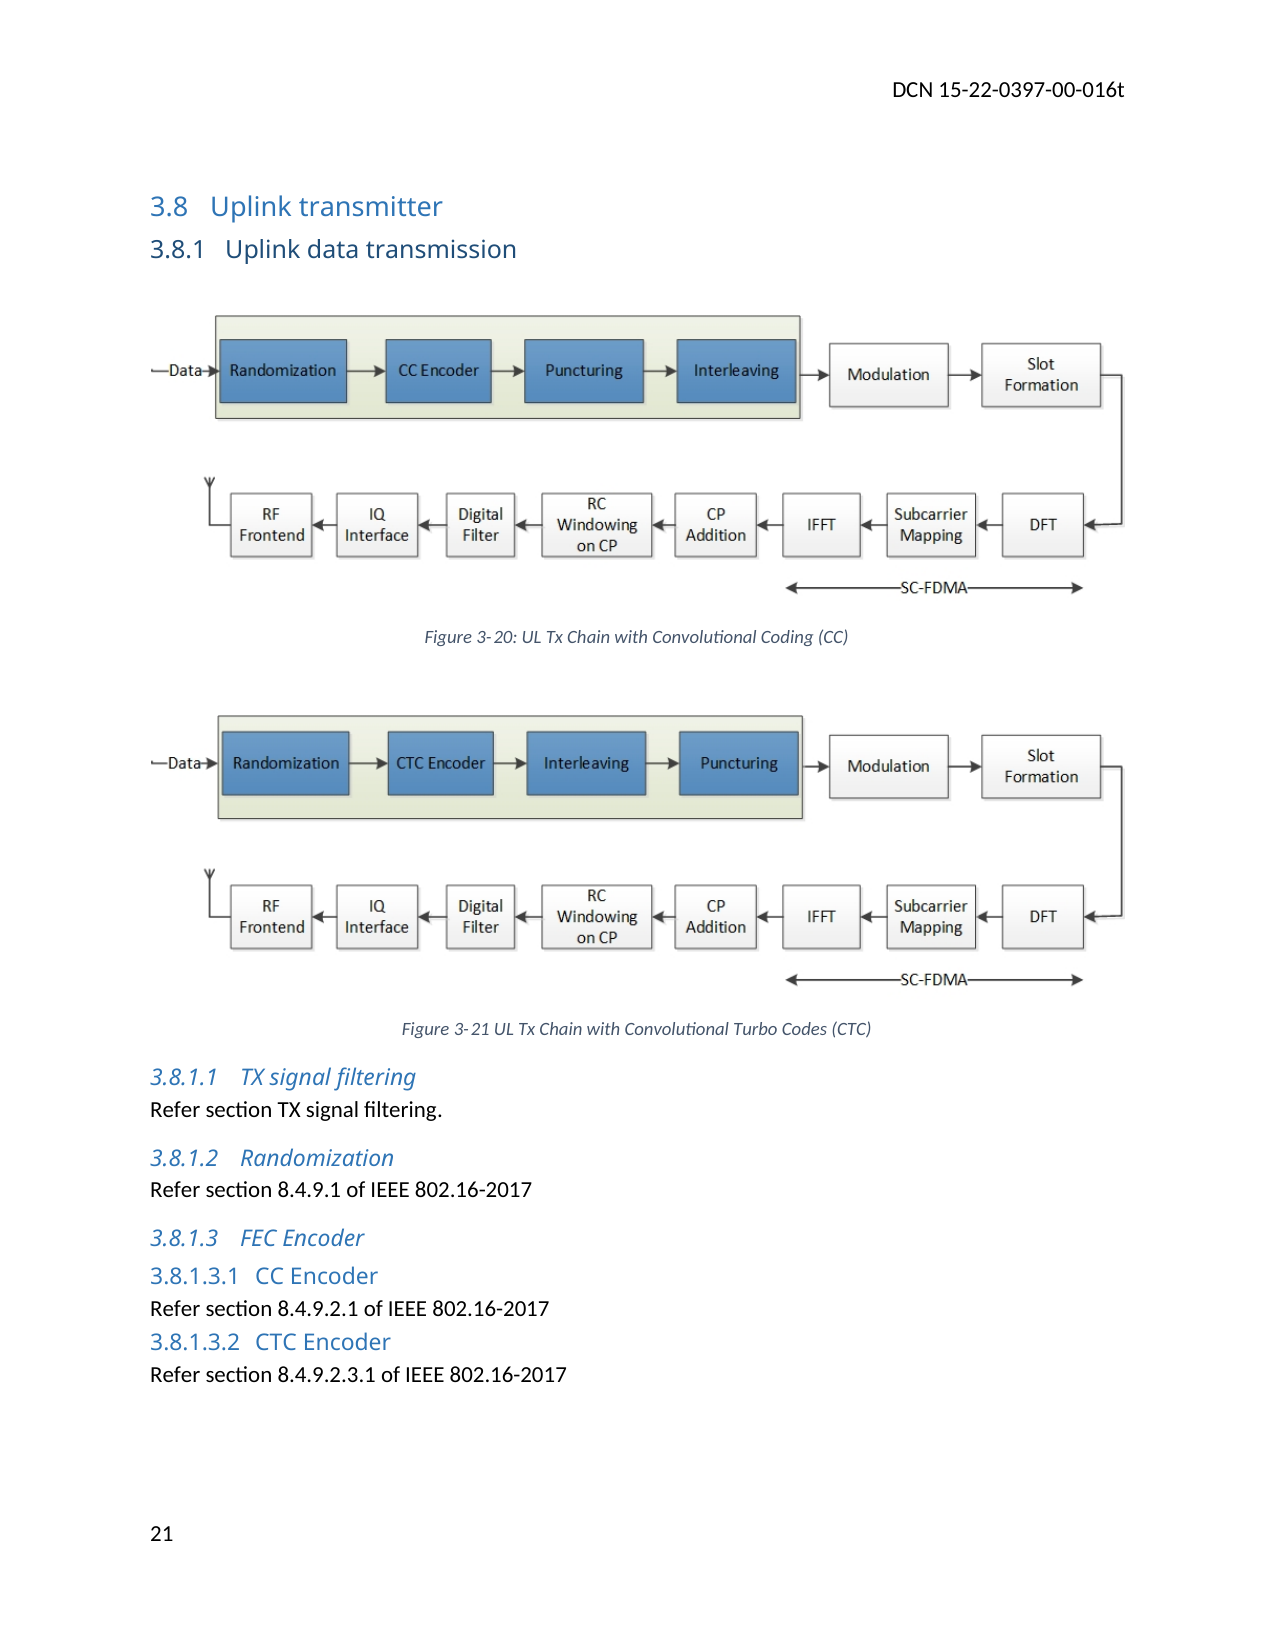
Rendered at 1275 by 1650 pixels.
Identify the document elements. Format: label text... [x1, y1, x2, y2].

subtitle Randomization [150, 1142, 1125, 1173]
picture [150, 715, 1125, 999]
subtitle FEC Encoder [150, 1222, 1125, 1254]
text Refer section TX signal filtering. [150, 1095, 1125, 1123]
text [150, 1294, 1125, 1322]
picture [150, 315, 1125, 607]
subtitle TX signal filtering [150, 1061, 1125, 1092]
subtitle Uplink data transmission [150, 231, 1125, 266]
text Refer section 8.4.9.2.3.1 of IEEE 802.16-2017 [150, 1360, 1125, 1388]
subtitle CC Encoder [150, 1260, 1125, 1292]
text Refer section 8.4.9.1 of IEEE 802.16-2017 [150, 1176, 1125, 1203]
subtitle CTC Encoder [150, 1326, 1125, 1357]
subtitle Uplink transmitter [150, 187, 1125, 224]
